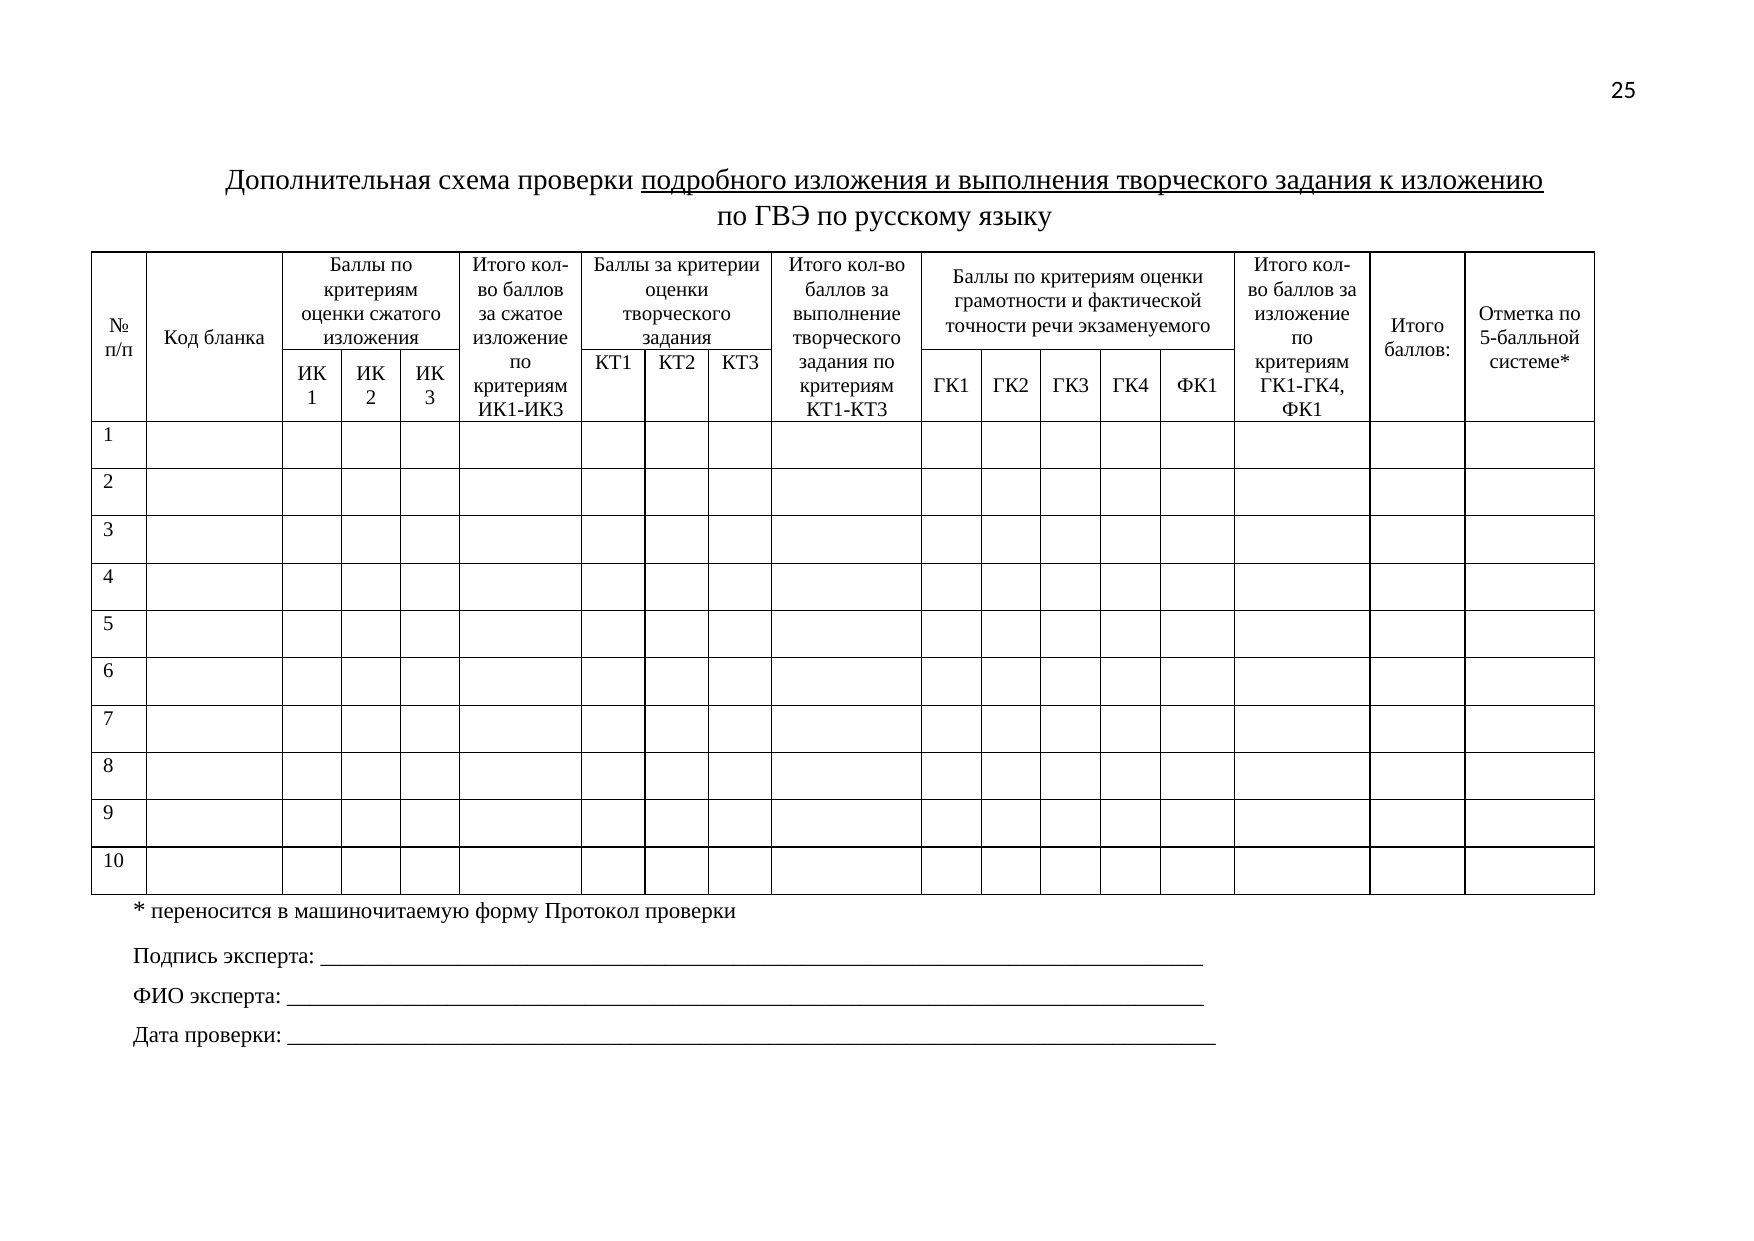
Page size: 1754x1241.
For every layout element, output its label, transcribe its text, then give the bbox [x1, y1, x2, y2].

table_cell [982, 848, 1040, 894]
table_cell [1101, 753, 1160, 799]
table_cell [283, 469, 341, 515]
table_cell [772, 800, 921, 846]
table_cell [646, 516, 708, 563]
table_cell [401, 658, 459, 704]
table_cell [772, 469, 921, 515]
table_cell [922, 658, 981, 704]
table_cell [401, 800, 459, 846]
table_cell [1041, 848, 1100, 894]
table_cell [1101, 706, 1160, 752]
table_cell [401, 848, 459, 894]
table_cell [1161, 564, 1234, 610]
table_cell [401, 753, 459, 799]
table_cell [646, 658, 708, 704]
table_cell [1466, 753, 1594, 799]
table_cell [1371, 516, 1464, 563]
table_cell [1371, 469, 1464, 515]
table_header Баллы по критериям оценки грамотности и фактической точности речи экзаменуемого [922, 253, 1234, 349]
table_cell [1041, 611, 1100, 657]
table_cell [646, 753, 708, 799]
table_cell [772, 564, 921, 610]
table_cell [922, 706, 981, 752]
table_cell [460, 753, 581, 799]
table_cell [342, 800, 400, 846]
table_cell [1235, 564, 1369, 610]
text по ГВЭ по русскому языку [133, 198, 1636, 232]
table_cell [922, 753, 981, 799]
table_cell [1371, 848, 1464, 894]
table_cell [582, 469, 644, 515]
table_cell [646, 469, 708, 515]
table_cell [342, 422, 400, 468]
table_cell 1 [92, 422, 146, 468]
table_cell 9 [92, 800, 146, 846]
table_cell [147, 469, 282, 515]
table_cell [147, 706, 282, 752]
table_cell [1161, 516, 1234, 563]
table_cell [1101, 800, 1160, 846]
table_cell [401, 706, 459, 752]
table_cell [460, 658, 581, 704]
table_cell [646, 422, 708, 468]
table_header Итого баллов: [1371, 253, 1464, 421]
table_header Итого кол-во баллов за изложение по критериям ГК1-ГК4, ФК1 [1235, 253, 1369, 421]
table_cell [401, 422, 459, 468]
table_cell 2 [92, 469, 146, 515]
table_cell [1466, 564, 1594, 610]
table_cell [772, 516, 921, 563]
table_cell [401, 469, 459, 515]
table_cell [1101, 564, 1160, 610]
table_cell [460, 422, 581, 468]
table_cell [342, 516, 400, 563]
table_header Отметка по 5-балльной системе* [1466, 253, 1594, 421]
table_cell [147, 753, 282, 799]
table_header Баллы по критериям оценки сжатого изложения [283, 253, 459, 349]
table_cell 8 [92, 753, 146, 799]
table_cell [147, 658, 282, 704]
table_cell [1161, 611, 1234, 657]
table_cell [922, 516, 981, 563]
table_cell [982, 564, 1040, 610]
table_cell [709, 706, 771, 752]
table_cell КТ3 [709, 350, 771, 421]
table_cell ИК1 [283, 350, 341, 421]
table_cell [1371, 800, 1464, 846]
table_cell [147, 800, 282, 846]
table_cell [460, 706, 581, 752]
table_cell [709, 800, 771, 846]
table_cell [401, 611, 459, 657]
table_cell [1371, 753, 1464, 799]
table_cell [147, 516, 282, 563]
table_cell [1371, 422, 1464, 468]
table_cell [1161, 469, 1234, 515]
table_cell ГК4 [1101, 350, 1160, 421]
table_header Итого кол-во баллов за выполнение творческого задания по критериям КТ1-КТ3 [772, 253, 921, 421]
table_header Итого кол-во баллов за сжатое изложение по критериям ИК1-ИК3 [460, 253, 581, 421]
table_cell [646, 706, 708, 752]
table_cell [283, 516, 341, 563]
table_cell ГК1 [922, 350, 981, 421]
table_cell [1101, 611, 1160, 657]
table_cell [1101, 469, 1160, 515]
table_cell [982, 753, 1040, 799]
table_cell [1041, 469, 1100, 515]
table_cell [283, 753, 341, 799]
table_cell [1371, 658, 1464, 704]
table_cell [401, 564, 459, 610]
table_cell ИК3 [401, 350, 459, 421]
table_cell [709, 564, 771, 610]
table_cell [1235, 848, 1369, 894]
table_cell [283, 611, 341, 657]
table_cell [582, 800, 644, 846]
table_cell [1041, 706, 1100, 752]
table_cell [982, 658, 1040, 704]
table_cell [1466, 800, 1594, 846]
table_cell [283, 848, 341, 894]
table_cell [342, 706, 400, 752]
table_cell [147, 564, 282, 610]
table_cell [582, 611, 644, 657]
table_cell [401, 516, 459, 563]
table_cell [982, 706, 1040, 752]
table_cell [1235, 706, 1369, 752]
table_cell [1235, 611, 1369, 657]
table_cell [147, 611, 282, 657]
table_cell [646, 848, 708, 894]
table_cell [772, 422, 921, 468]
table_cell [1371, 706, 1464, 752]
table_cell [283, 658, 341, 704]
table_cell [709, 753, 771, 799]
table_cell КТ2 [646, 350, 708, 421]
table_cell [709, 658, 771, 704]
table_cell ФК1 [1161, 350, 1234, 421]
table_cell [922, 564, 981, 610]
table_cell [1161, 658, 1234, 704]
table_cell [147, 848, 282, 894]
text Дата проверки: _________________________________________________________________________________ [133, 1021, 1636, 1048]
table_cell [982, 469, 1040, 515]
table_cell [709, 422, 771, 468]
table_cell [582, 753, 644, 799]
table_cell [1041, 800, 1100, 846]
table_cell [1235, 800, 1369, 846]
table_cell [646, 611, 708, 657]
table_cell [709, 848, 771, 894]
text ФИО эксперта: ________________________________________________________________________________ [133, 982, 1636, 1008]
table_cell [1101, 422, 1160, 468]
table_cell [709, 469, 771, 515]
table_cell [709, 516, 771, 563]
table_cell КТ1 [582, 350, 644, 421]
table_cell [1161, 800, 1234, 846]
table_cell [1101, 516, 1160, 563]
table_cell [709, 611, 771, 657]
table_cell [1235, 516, 1369, 563]
table_cell [342, 564, 400, 610]
table_cell [1466, 658, 1594, 704]
table_cell [283, 422, 341, 468]
table_cell [1101, 848, 1160, 894]
table_cell [342, 611, 400, 657]
table_cell [147, 422, 282, 468]
table_cell [982, 611, 1040, 657]
table_cell 5 [92, 611, 146, 657]
table_cell [982, 516, 1040, 563]
table_cell [922, 611, 981, 657]
table_cell [772, 658, 921, 704]
table_cell [1235, 469, 1369, 515]
text * переносится в машиночитаемую форму Протокол проверки [133, 895, 1636, 923]
table_cell [460, 800, 581, 846]
table_cell [1041, 564, 1100, 610]
table_cell [1466, 422, 1594, 468]
table_cell [283, 564, 341, 610]
table_cell 10 [92, 848, 146, 894]
table_cell ГК3 [1041, 350, 1100, 421]
table_cell [1466, 516, 1594, 563]
table_cell [1235, 753, 1369, 799]
table_cell [1161, 422, 1234, 468]
table_cell [1161, 848, 1234, 894]
table_cell [772, 706, 921, 752]
text Подпись эксперта: _____________________________________________________________________________ [133, 942, 1636, 969]
table_cell [922, 848, 981, 894]
table_cell [342, 753, 400, 799]
table_cell [772, 848, 921, 894]
table_cell [582, 658, 644, 704]
table_cell [646, 564, 708, 610]
table_cell [772, 611, 921, 657]
table_cell [922, 800, 981, 846]
table_header Баллы за критерии оценки творческого задания [582, 253, 771, 349]
table_cell 6 [92, 658, 146, 704]
table_cell [1041, 753, 1100, 799]
table_header № п/п [92, 253, 146, 421]
table_cell [922, 469, 981, 515]
table_cell [1371, 611, 1464, 657]
table_header Код бланка [147, 253, 282, 421]
table_cell [772, 753, 921, 799]
table_cell [342, 658, 400, 704]
table_cell 4 [92, 564, 146, 610]
table_cell [1101, 658, 1160, 704]
table_cell [582, 516, 644, 563]
table_cell [1466, 469, 1594, 515]
table_cell [582, 848, 644, 894]
table_cell [283, 800, 341, 846]
table_cell [460, 848, 581, 894]
table_cell [1161, 706, 1234, 752]
table_cell [1466, 706, 1594, 752]
table_cell [1041, 516, 1100, 563]
table_cell [1161, 753, 1234, 799]
table_cell [460, 564, 581, 610]
table_cell [1371, 564, 1464, 610]
table_cell 7 [92, 706, 146, 752]
table_cell [646, 800, 708, 846]
table_cell [342, 848, 400, 894]
table_cell [582, 422, 644, 468]
table_cell [1041, 422, 1100, 468]
table_cell 3 [92, 516, 146, 563]
table_cell [1466, 611, 1594, 657]
table_cell ГК2 [982, 350, 1040, 421]
table_cell ИК2 [342, 350, 400, 421]
table_cell [1041, 658, 1100, 704]
table_cell [283, 706, 341, 752]
table_cell [582, 706, 644, 752]
table_cell [460, 611, 581, 657]
table_cell [460, 469, 581, 515]
table_cell [982, 422, 1040, 468]
table_cell [982, 800, 1040, 846]
table_cell [460, 516, 581, 563]
table_cell [1466, 848, 1594, 894]
table_cell [342, 469, 400, 515]
text Дополнительная схема проверки подробного изложения и выполнения творческого задания к изложению [133, 162, 1636, 196]
table_cell [582, 564, 644, 610]
table_cell [922, 422, 981, 468]
table_cell [1235, 658, 1369, 704]
table_cell [1235, 422, 1369, 468]
